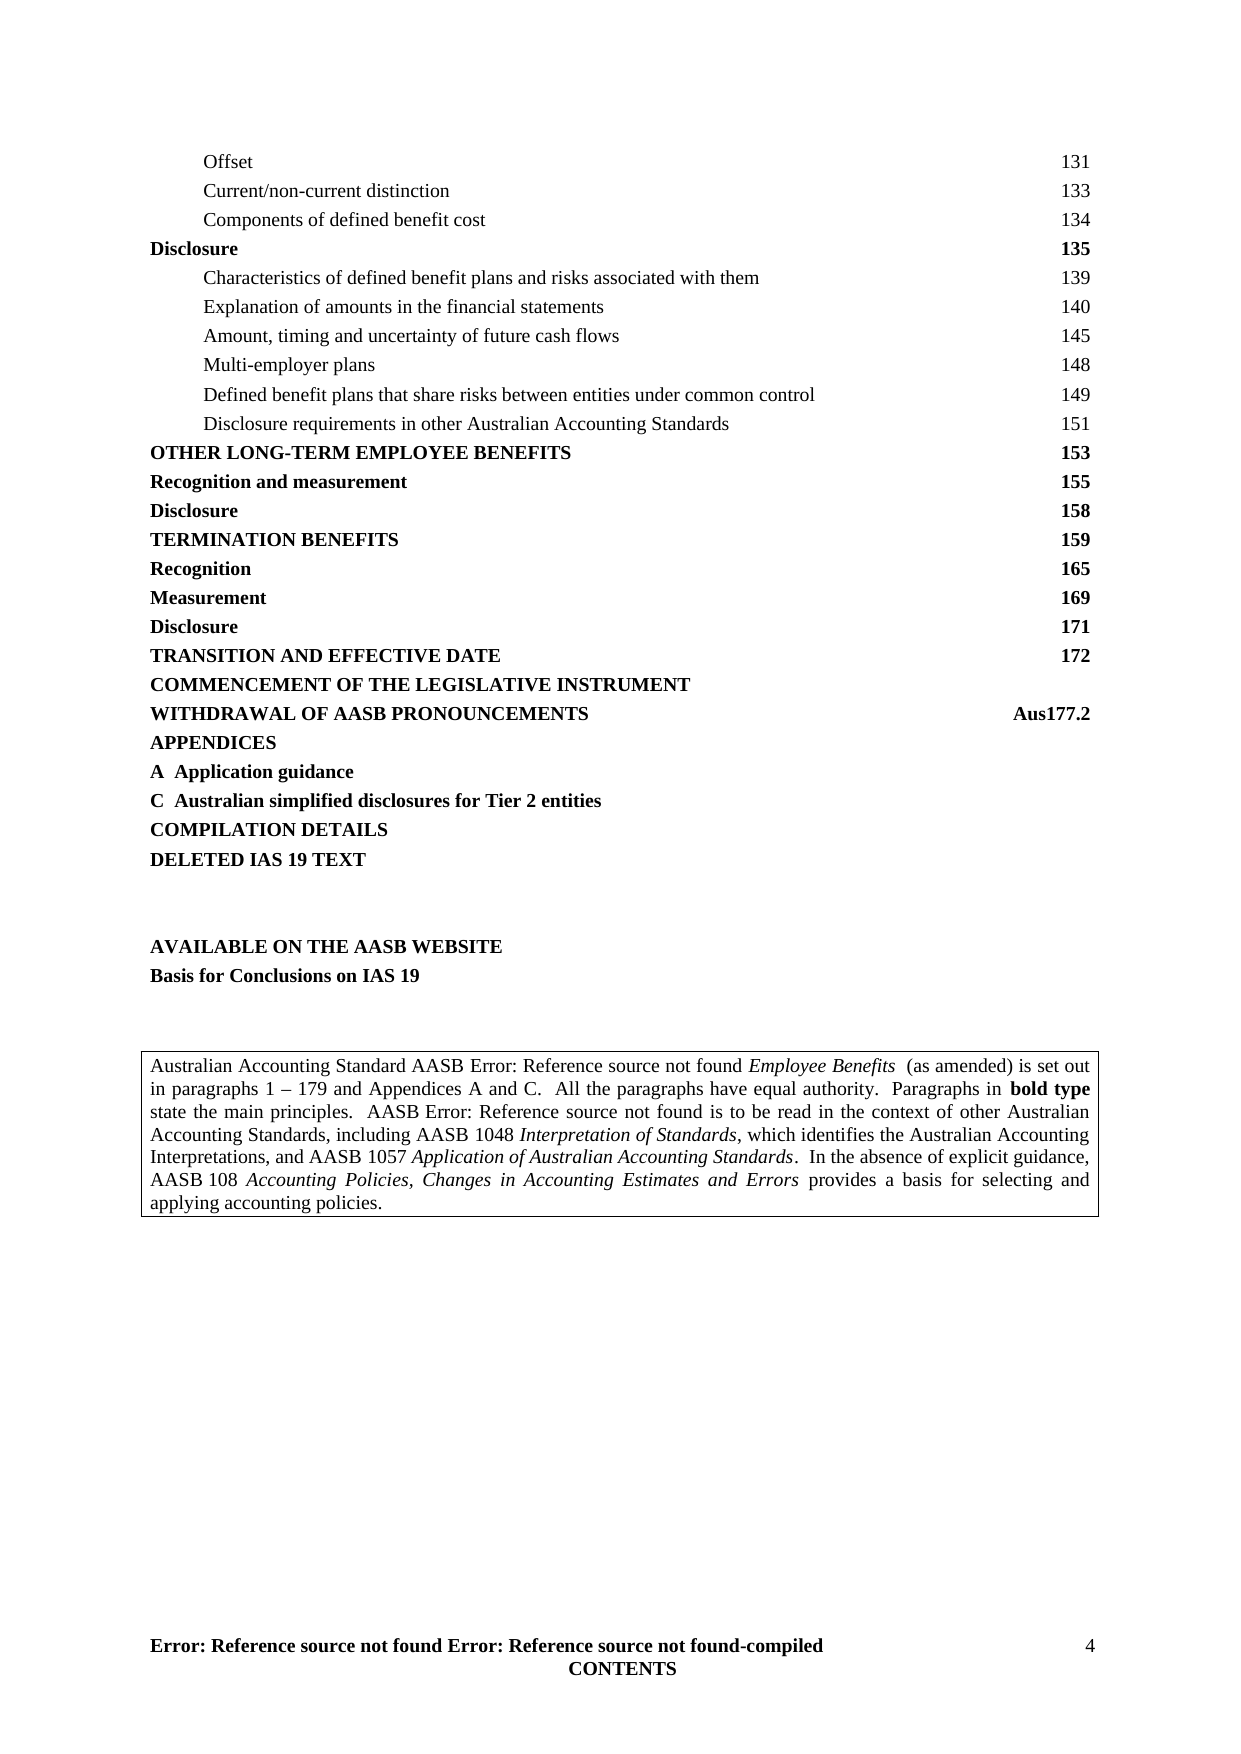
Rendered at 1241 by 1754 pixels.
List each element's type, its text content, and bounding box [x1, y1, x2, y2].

text Deleted IAS 19 text [150, 847, 972, 870]
text Commencement of the legislative instrument [150, 673, 972, 696]
text Disclosure 135 [150, 237, 972, 260]
text COMPILATION DETAILS [150, 818, 972, 841]
text Basis for Conclusions on IAS 19 [150, 964, 972, 987]
text Multi-employer plans 148 [203, 353, 972, 376]
text Transition and effective date 172 [150, 644, 972, 667]
text Defined benefit plans that share risks between entities under common control 149 [203, 382, 972, 405]
text Appendices [150, 731, 972, 754]
text Measurement 169 [150, 586, 972, 609]
text C Australian simplified disclosures for Tier 2 entities [150, 789, 972, 812]
text Current/non-current distinction 133 [203, 179, 972, 202]
text Disclosure requirements in other Australian Accounting Standards 151 [203, 412, 972, 434]
text Amount, timing and uncertainty of future cash flows 145 [203, 324, 972, 347]
text Characteristics of defined benefit plans and risks associated with them 139 [203, 266, 972, 289]
text A Application guidance [150, 760, 972, 783]
text Other long-term employee benefits 153 [150, 441, 972, 463]
text Components of defined benefit cost 134 [203, 208, 972, 231]
text Recognition and measurement 155 [150, 470, 972, 492]
text Offset 131 [203, 150, 972, 173]
text Disclosure 171 [150, 615, 972, 638]
text Explanation of amounts in the financial statements 140 [203, 295, 972, 318]
text Withdrawal of AASB pronouncements Aus177.2 [150, 702, 972, 725]
text AVailable on the AASB website [150, 935, 972, 957]
text Recognition 165 [150, 557, 972, 580]
text Termination benefits 159 [150, 528, 972, 551]
text Disclosure 158 [150, 499, 972, 522]
